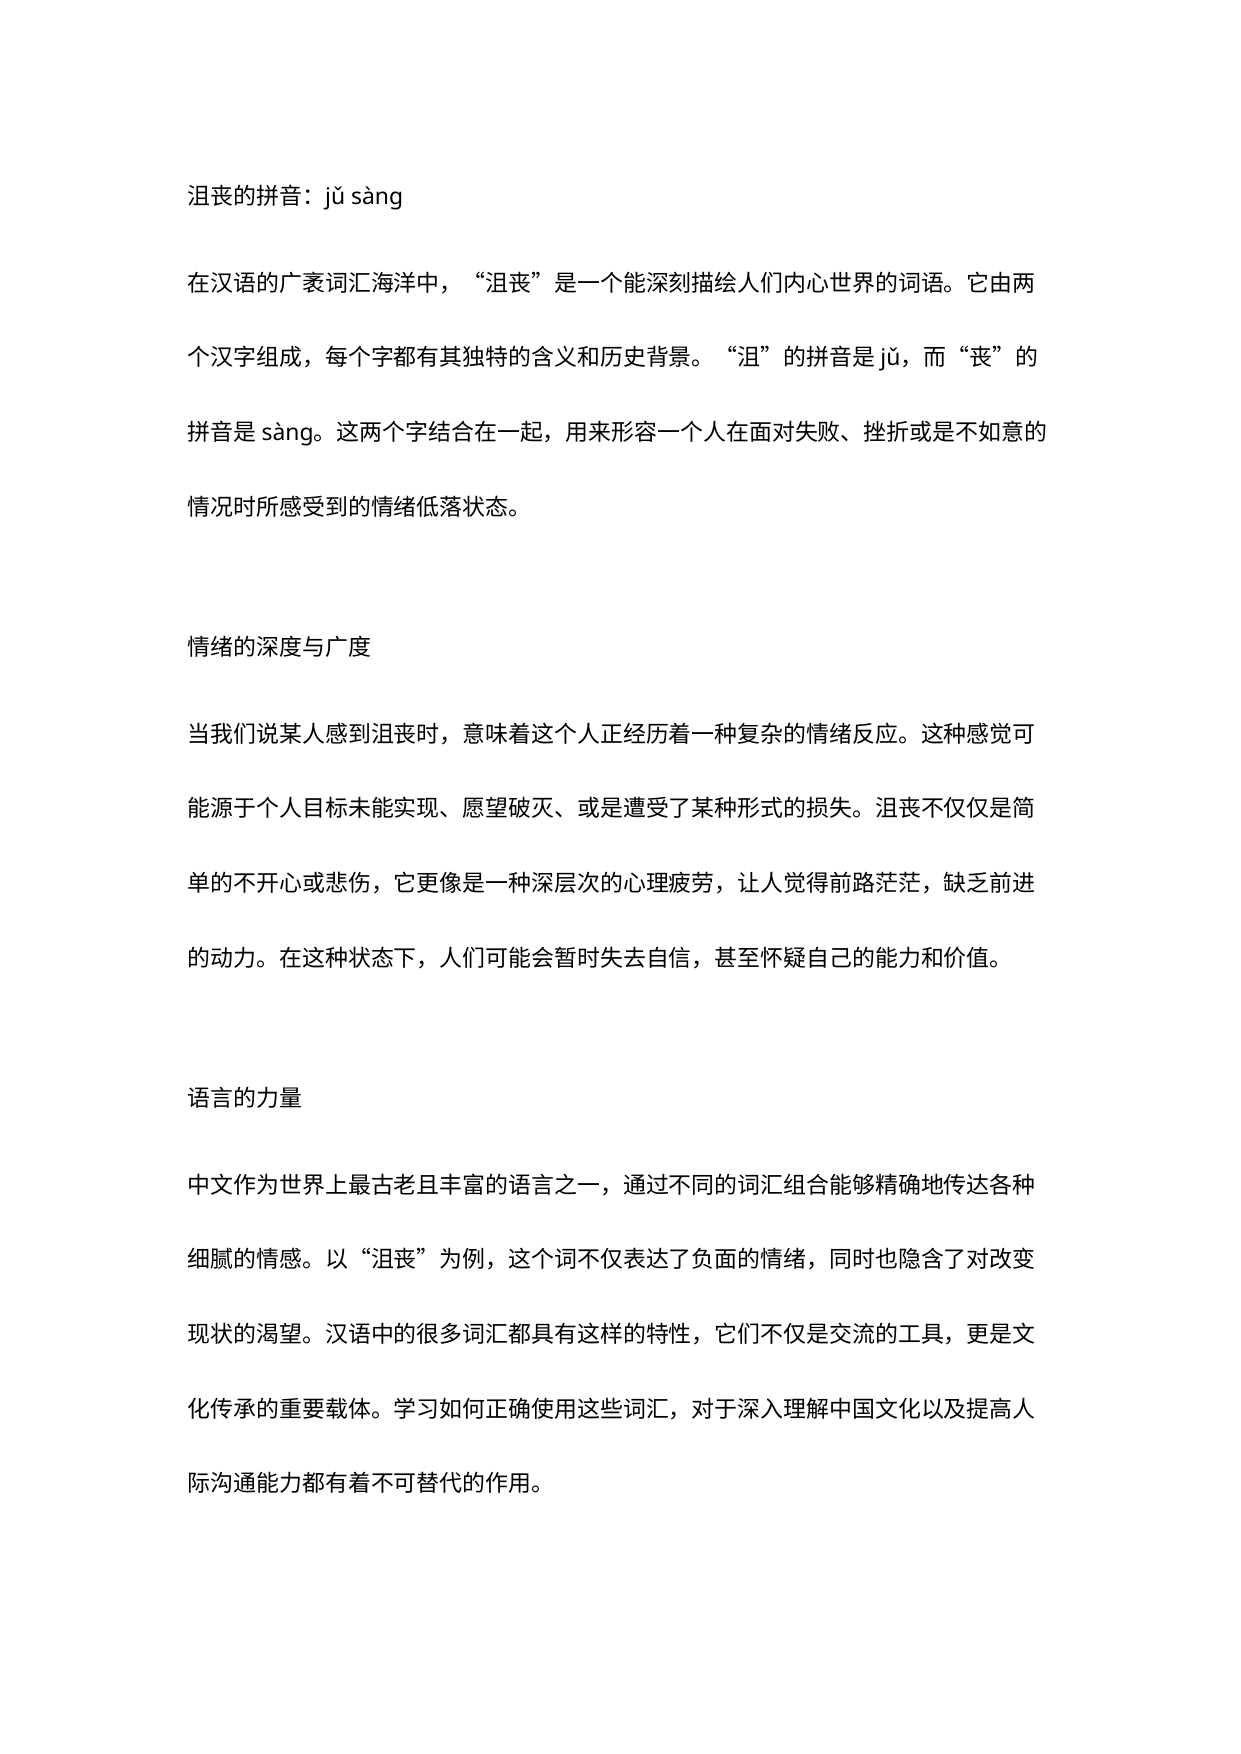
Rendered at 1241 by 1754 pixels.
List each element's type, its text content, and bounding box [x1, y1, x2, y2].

text 情绪的深度与广度 [187, 613, 1053, 678]
text 当我们说某人感到沮丧时，意味着这个人正经历着一种复杂的情绪反应。这种感觉可能源于个人目标未能实现、愿望破灭、或是遭受了某种形式的损失。沮丧不仅仅是简单的不开心或悲伤，它更像是一种深层次的心理疲劳，让人觉得前路茫茫，缺乏前进的动力。在这种状态下，人们可能会暂时失去自信，甚至怀疑自己的能力和价值。 [187, 700, 1053, 989]
text 在汉语的广袤词汇海洋中，“沮丧”是一个能深刻描绘人们内心世界的词语。它由两个汉字组成，每个字都有其独特的含义和历史背景。“沮”的拼音是 jǔ，而“丧”的拼音是 sàng。这两个字结合在一起，用来形容一个人在面对失败、挫折或是不如意的情况时所感受到的情绪低落状态。 [187, 249, 1053, 538]
text 沮丧的拼音：jǔ sàng [187, 162, 1053, 227]
text 中文作为世界上最古老且丰富的语言之一，通过不同的词汇组合能够精确地传达各种细腻的情感。以“沮丧”为例，这个词不仅表达了负面的情绪，同时也隐含了对改变现状的渴望。汉语中的很多词汇都具有这样的特性，它们不仅是交流的工具，更是文化传承的重要载体。学习如何正确使用这些词汇，对于深入理解中国文化以及提高人际沟通能力都有着不可替代的作用。 [187, 1151, 1053, 1514]
text 语言的力量 [187, 1064, 1053, 1129]
